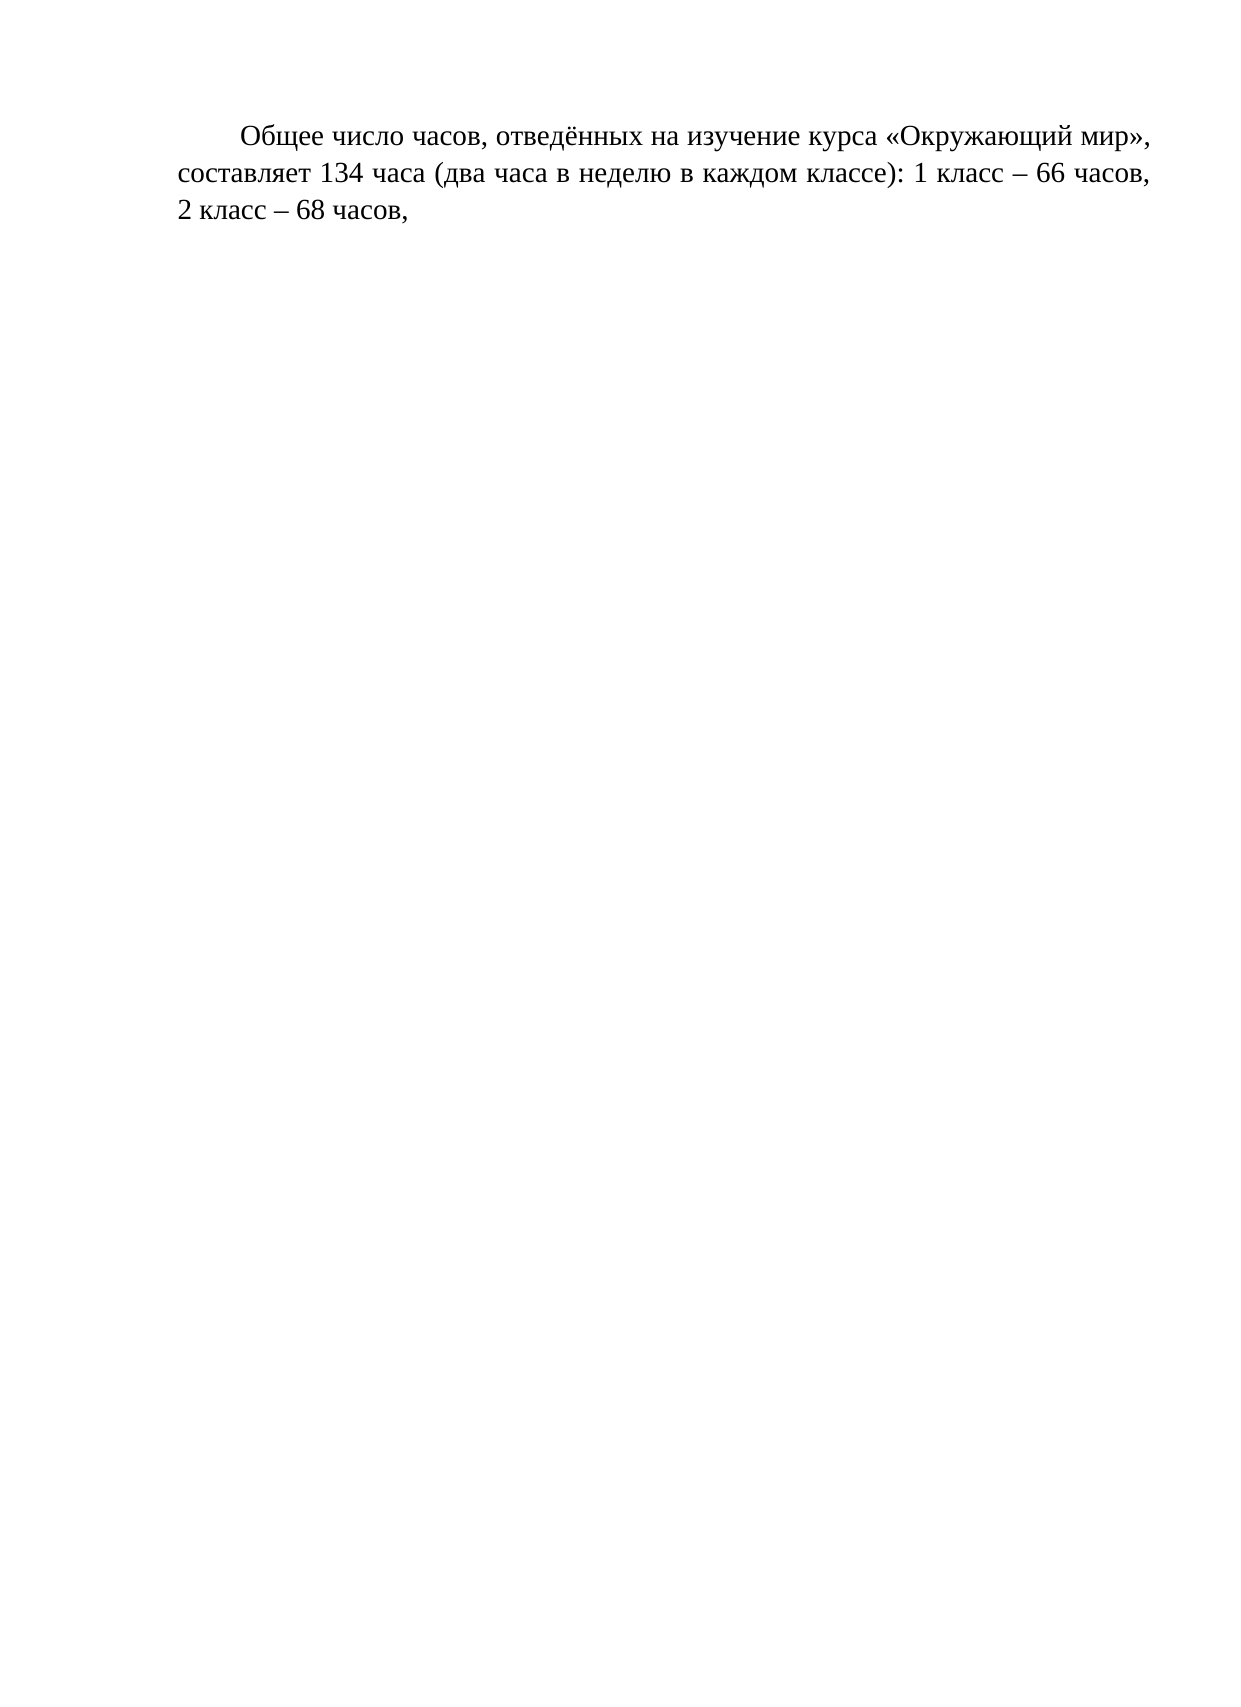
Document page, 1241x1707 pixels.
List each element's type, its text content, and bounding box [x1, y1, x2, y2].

text Общее число часов, отведённых на изучение курса «Окружающий мир», составляет 134 часа (два часа в неделю в каждом классе): 1 класс – 66 часов, 2 класс – 68 часов, [177, 118, 1152, 225]
